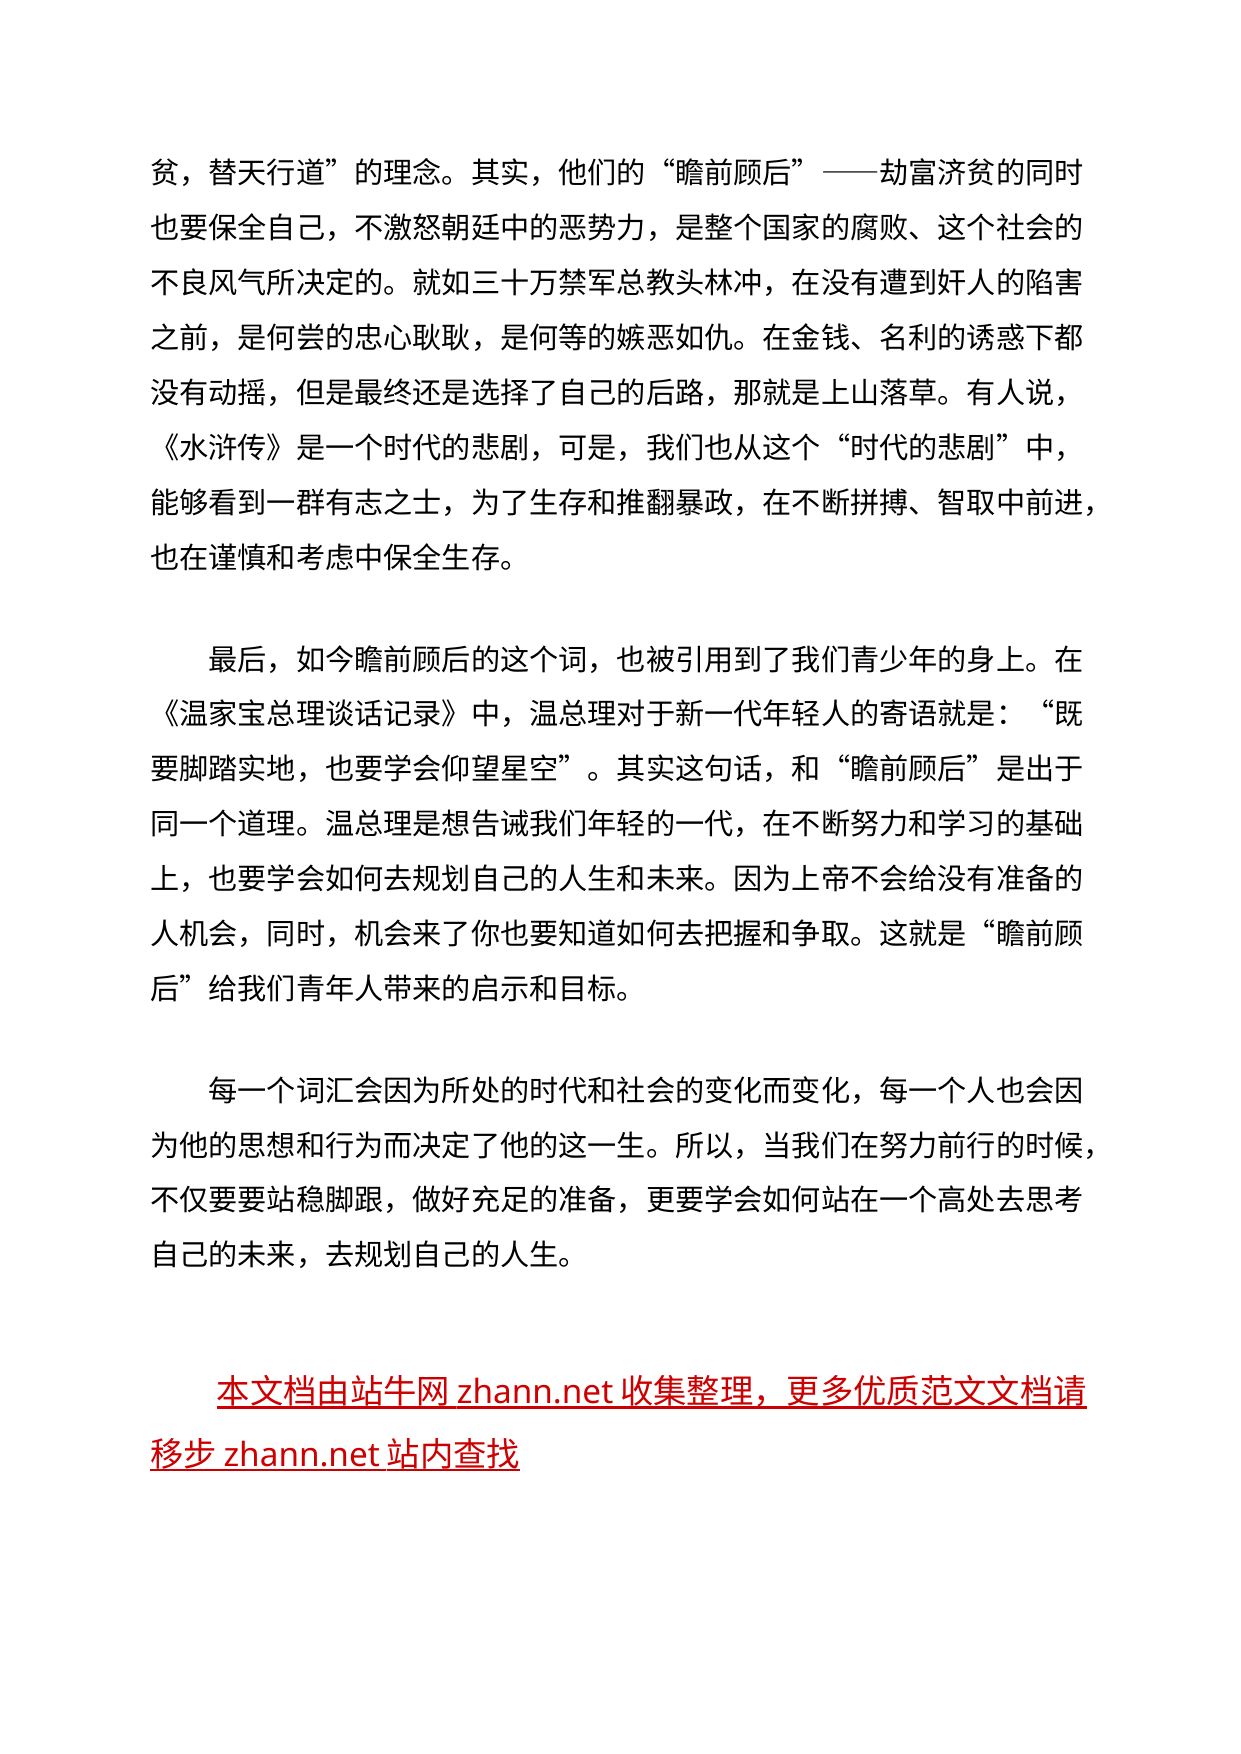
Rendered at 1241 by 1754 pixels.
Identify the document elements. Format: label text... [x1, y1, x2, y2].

text 本文档由站牛网zhann.net收集整理，更多优质范文文档请移步zhann.net站内查找 [150, 1365, 1090, 1476]
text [150, 150, 1090, 577]
text 每一个词汇会因为所处的时代和社会的变化而变化，每一个人也会因为他的思想和行为而决定了他的这一生。所以，当我们在努力前行的时候，不仅要要站稳脚跟，做好充足的准备，更要学会如何站在一个高处去思考自己的未来，去规划自己的人生。 [150, 1067, 1090, 1274]
text 最后，如今瞻前顾后的这个词，也被引用到了我们青少年的身上。在《温家宝总理谈话记录》中，温总理对于新一代年轻人的寄语就是：“既要脚踏实地，也要学会仰望星空”。其实这句话，和“瞻前顾后”是出于同一个道理。温总理是想告诫我们年轻的一代，在不断努力和学习的基础上，也要学会如何去规划自己的人生和未来。因为上帝不会给没有准备的人机会，同时，机会来了你也要知道如何去把握和争取。这就是“瞻前顾后”给我们青年人带来的启示和目标。 [150, 636, 1090, 1008]
